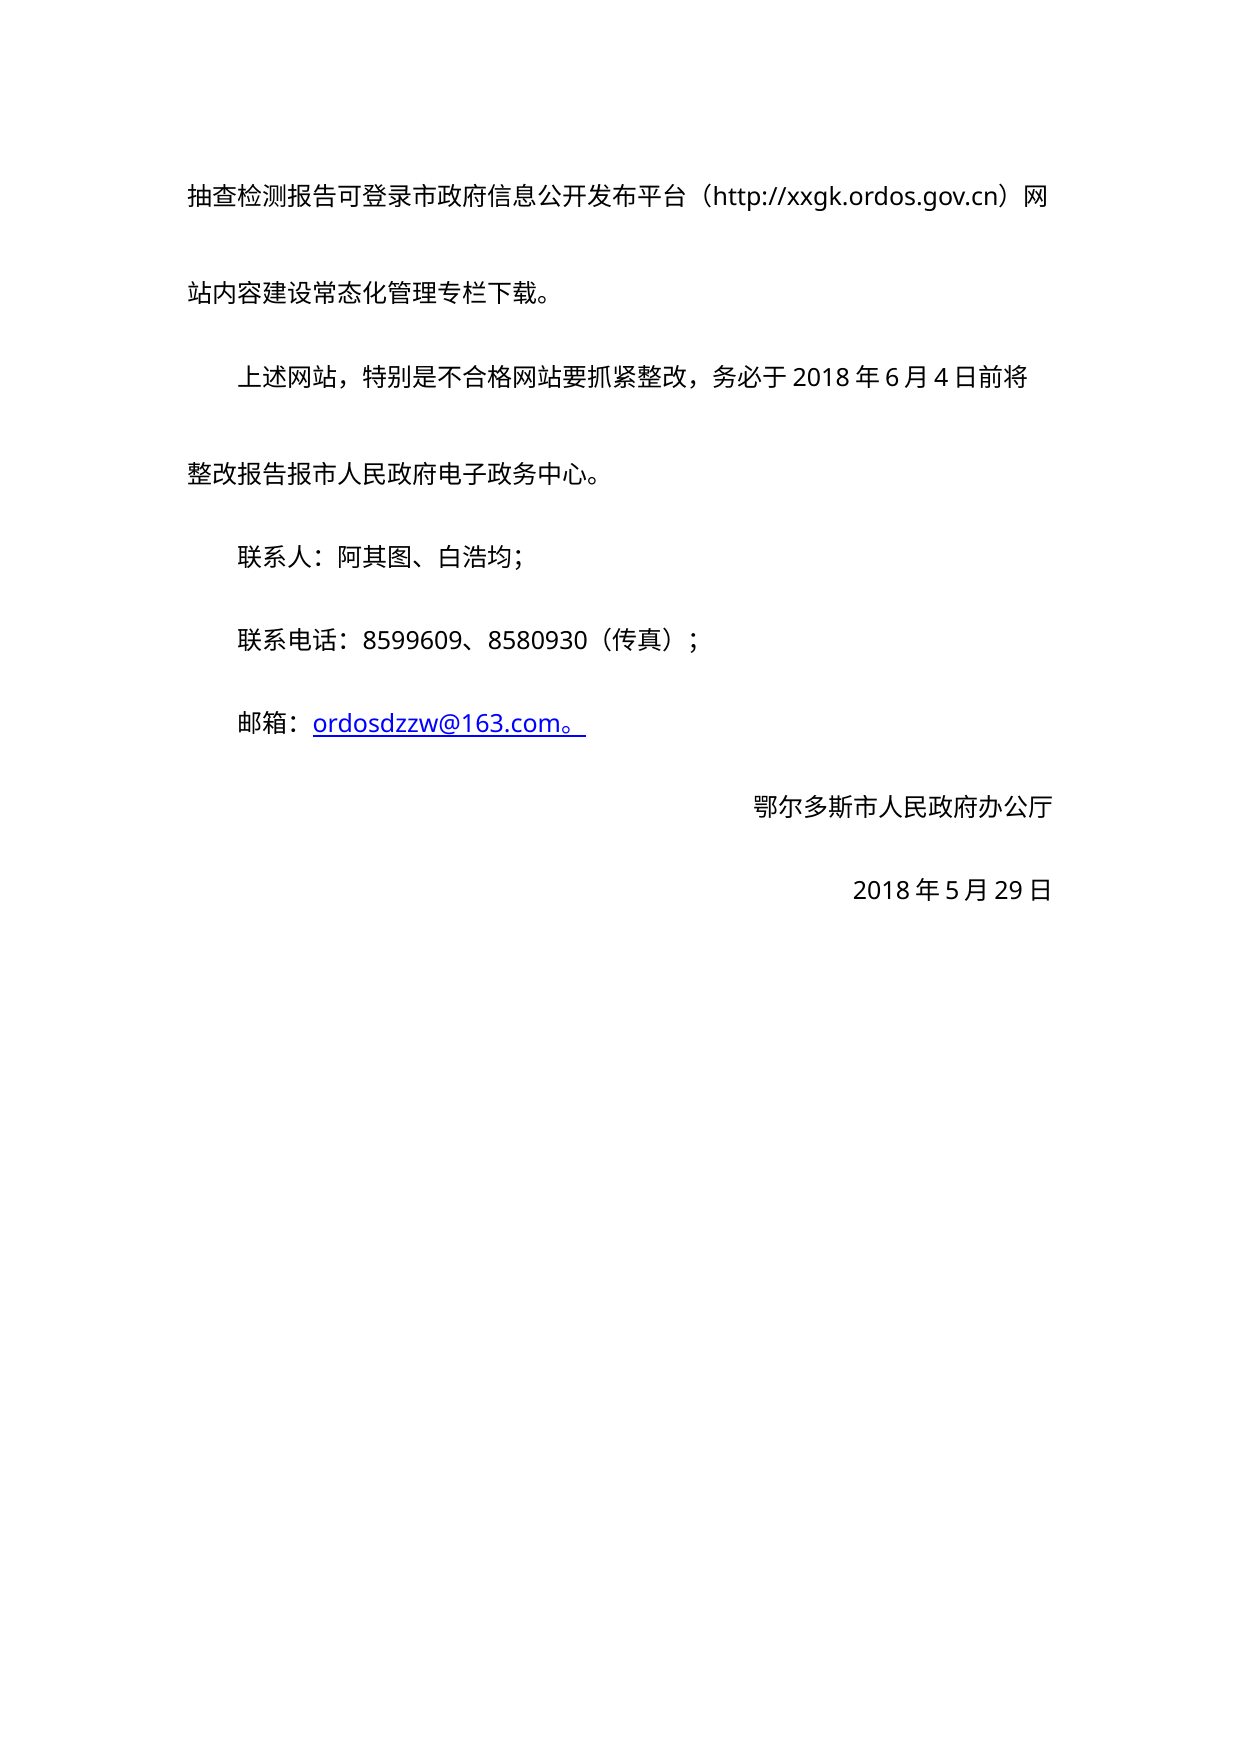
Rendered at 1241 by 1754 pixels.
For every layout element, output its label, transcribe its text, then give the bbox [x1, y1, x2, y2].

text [187, 162, 1053, 324]
text 上述网站，特别是不合格网站要抓紧整改，务必于2018年6月4日前将整改报告报市人民政府电子政务中心。 [187, 343, 1053, 505]
text 邮箱：ordosdzzw@163.com。 [187, 689, 1053, 754]
text 联系人：阿其图、白浩均； [187, 523, 1053, 588]
text 2018年5月29日 [187, 856, 1053, 921]
text 鄂尔多斯市人民政府办公厅 [187, 773, 1053, 838]
text 联系电话：8599609、8580930（传真）； [187, 606, 1053, 671]
